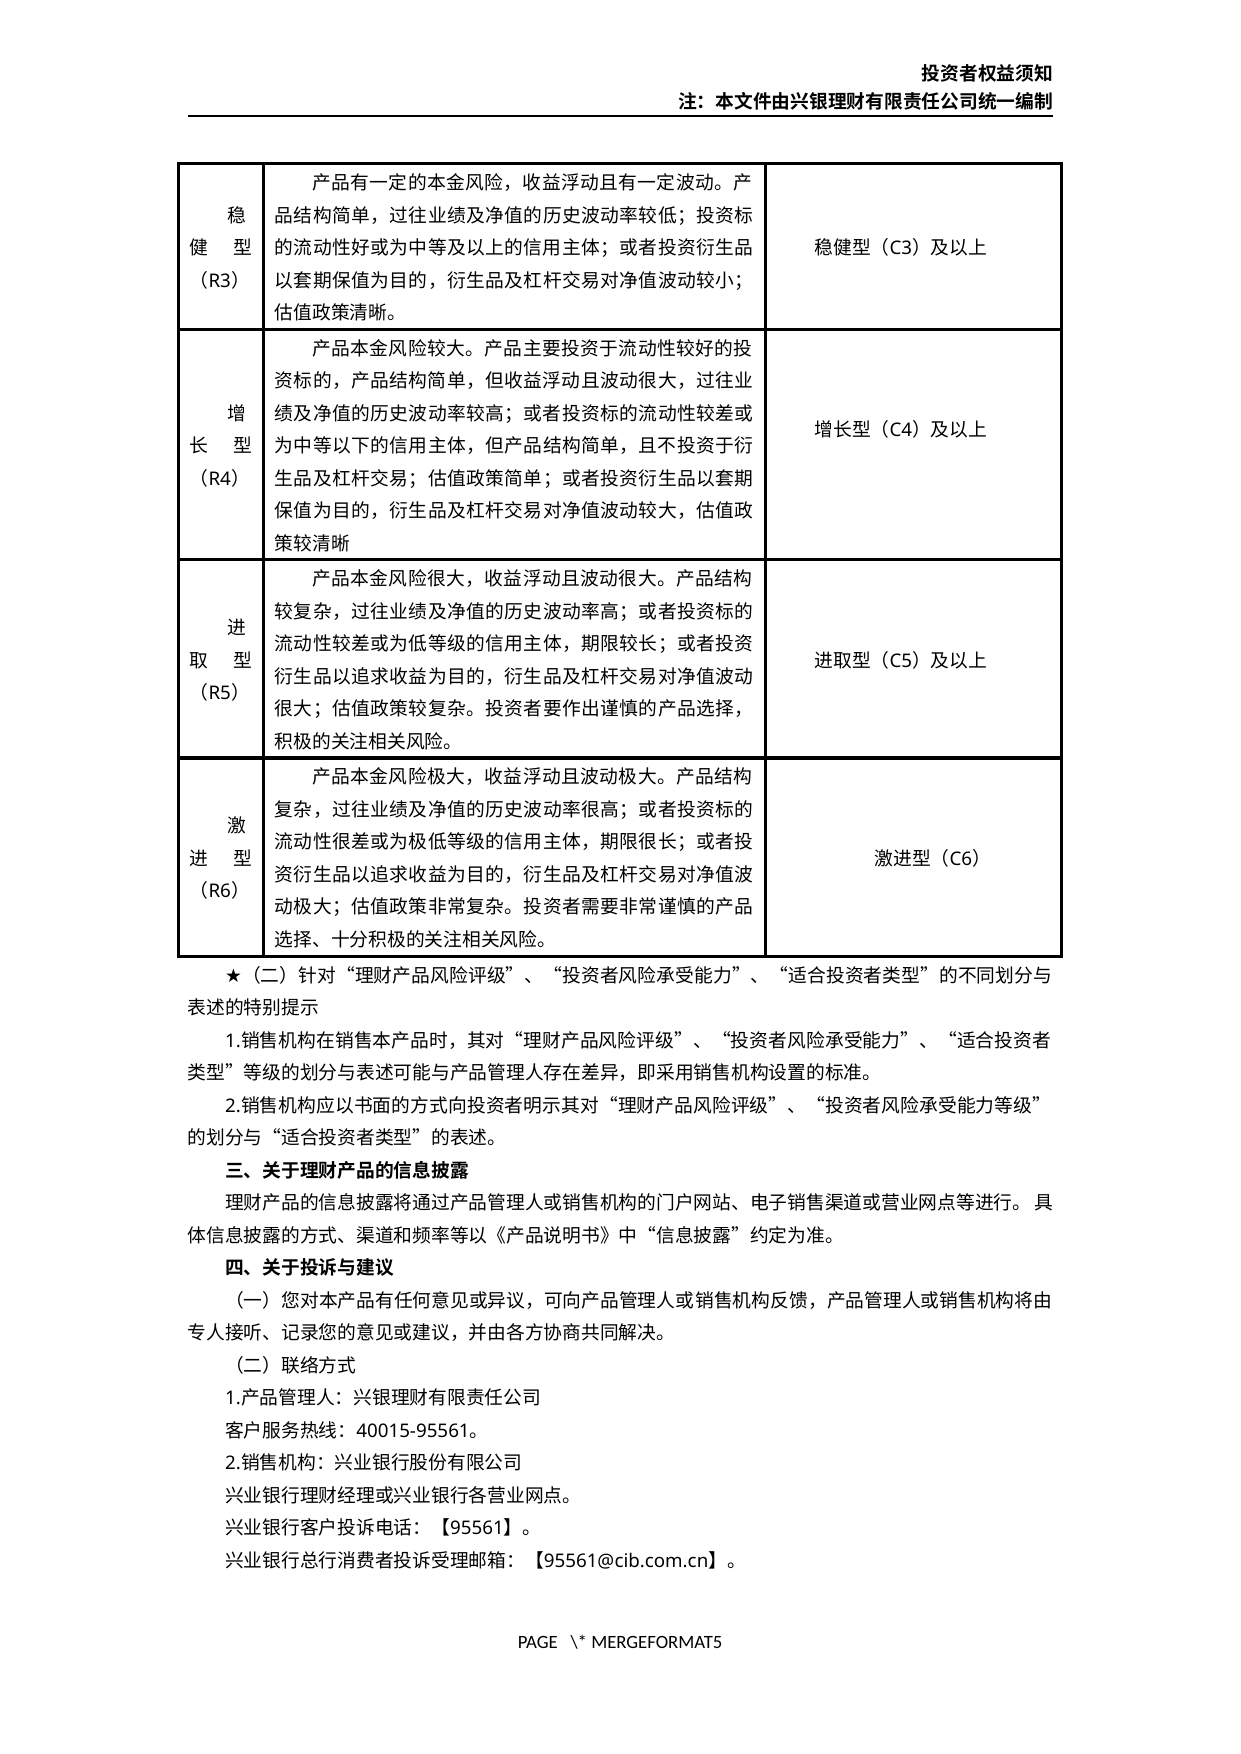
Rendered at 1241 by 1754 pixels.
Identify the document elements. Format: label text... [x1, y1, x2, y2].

table_cell 进取型（R5） [180, 561, 262, 756]
table_cell 产品有一定的本金风险，收益浮动且有一定波动。产品结构简单，过往业绩及净值的历史波动率较低；投资标的流动性好或为中等及以上的信用主体；或者投资衍生品以套期保值为目的，衍生品及杠杆交易对净值波动较小；估值政策清晰。 [265, 165, 764, 328]
table_cell 稳健型（C3）及以上 [767, 165, 1060, 328]
table_cell 增长型（R4） [180, 331, 262, 558]
table_cell 激进型（C6） [767, 760, 1060, 954]
text 兴业银行理财经理或兴业银行各营业网点。 [187, 1478, 1053, 1510]
table_cell 稳健型（R3） [180, 165, 262, 328]
text （二）联络方式 [187, 1348, 1053, 1380]
table_cell 产品本金风险很大，收益浮动且波动很大。产品结构较复杂，过往业绩及净值的历史波动率高；或者投资标的流动性较差或为低等级的信用主体，期限较长；或者投资衍生品以追求收益为目的，衍生品及杠杆交易对净值波动很大；估值政策较复杂。投资者要作出谨慎的产品选择，积极的关注相关风险。 [265, 561, 764, 756]
table_cell 产品本金风险极大，收益浮动且波动极大。产品结构复杂，过往业绩及净值的历史波动率很高；或者投资标的流动性很差或为极低等级的信用主体，期限很长；或者投资衍生品以追求收益为目的，衍生品及杠杆交易对净值波动极大；估值政策非常复杂。投资者需要非常谨慎的产品选择、十分积极的关注相关风险。 [265, 760, 764, 954]
text 兴业银行总行消费者投诉受理邮箱：【95561@cib.com.cn】。 [187, 1543, 1053, 1575]
table_cell 进取型（C5）及以上 [767, 561, 1060, 756]
text ★（二）针对“理财产品风险评级”、“投资者风险承受能力”、“适合投资者类型”的不同划分与表述的特别提示 [187, 958, 1053, 1023]
table_cell 增长型（C4）及以上 [767, 331, 1060, 558]
text （一）您对本产品有任何意见或异议，可向产品管理人或销售机构反馈，产品管理人或销售机构将由专人接听、记录您的意见或建议，并由各方协商共同解决。 [187, 1283, 1053, 1348]
text 四、关于投诉与建议 [187, 1250, 1053, 1283]
text 客户服务热线：40015-95561。 [187, 1413, 1053, 1445]
text 理财产品的信息披露将通过产品管理人或销售机构的门户网站、电子销售渠道或营业网点等进行。具体信息披露的方式、渠道和频率等以《产品说明书》中“信息披露”约定为准。 [187, 1185, 1053, 1250]
text 兴业银行客户投诉电话：【95561】。 [187, 1510, 1053, 1543]
table_cell 激进型（R6） [180, 760, 262, 954]
table_cell 产品本金风险较大。产品主要投资于流动性较好的投资标的，产品结构简单，但收益浮动且波动很大，过往业绩及净值的历史波动率较高；或者投资标的流动性较差或为中等以下的信用主体，但产品结构简单，且不投资于衍生品及杠杆交易；估值政策简单；或者投资衍生品以套期保值为目的，衍生品及杠杆交易对净值波动较大，估值政策较清晰 [265, 331, 764, 558]
text 2.销售机构应以书面的方式向投资者明示其对“理财产品风险评级”、“投资者风险承受能力等级”的划分与“适合投资者类型”的表述。 [187, 1088, 1053, 1153]
text 三、关于理财产品的信息披露 [187, 1153, 1053, 1185]
text 2.销售机构：兴业银行股份有限公司 [187, 1445, 1053, 1478]
text 1.销售机构在销售本产品时，其对“理财产品风险评级”、“投资者风险承受能力”、“适合投资者类型”等级的划分与表述可能与产品管理人存在差异，即采用销售机构设置的标准。 [187, 1023, 1053, 1088]
text 1.产品管理人：兴银理财有限责任公司 [187, 1380, 1053, 1413]
